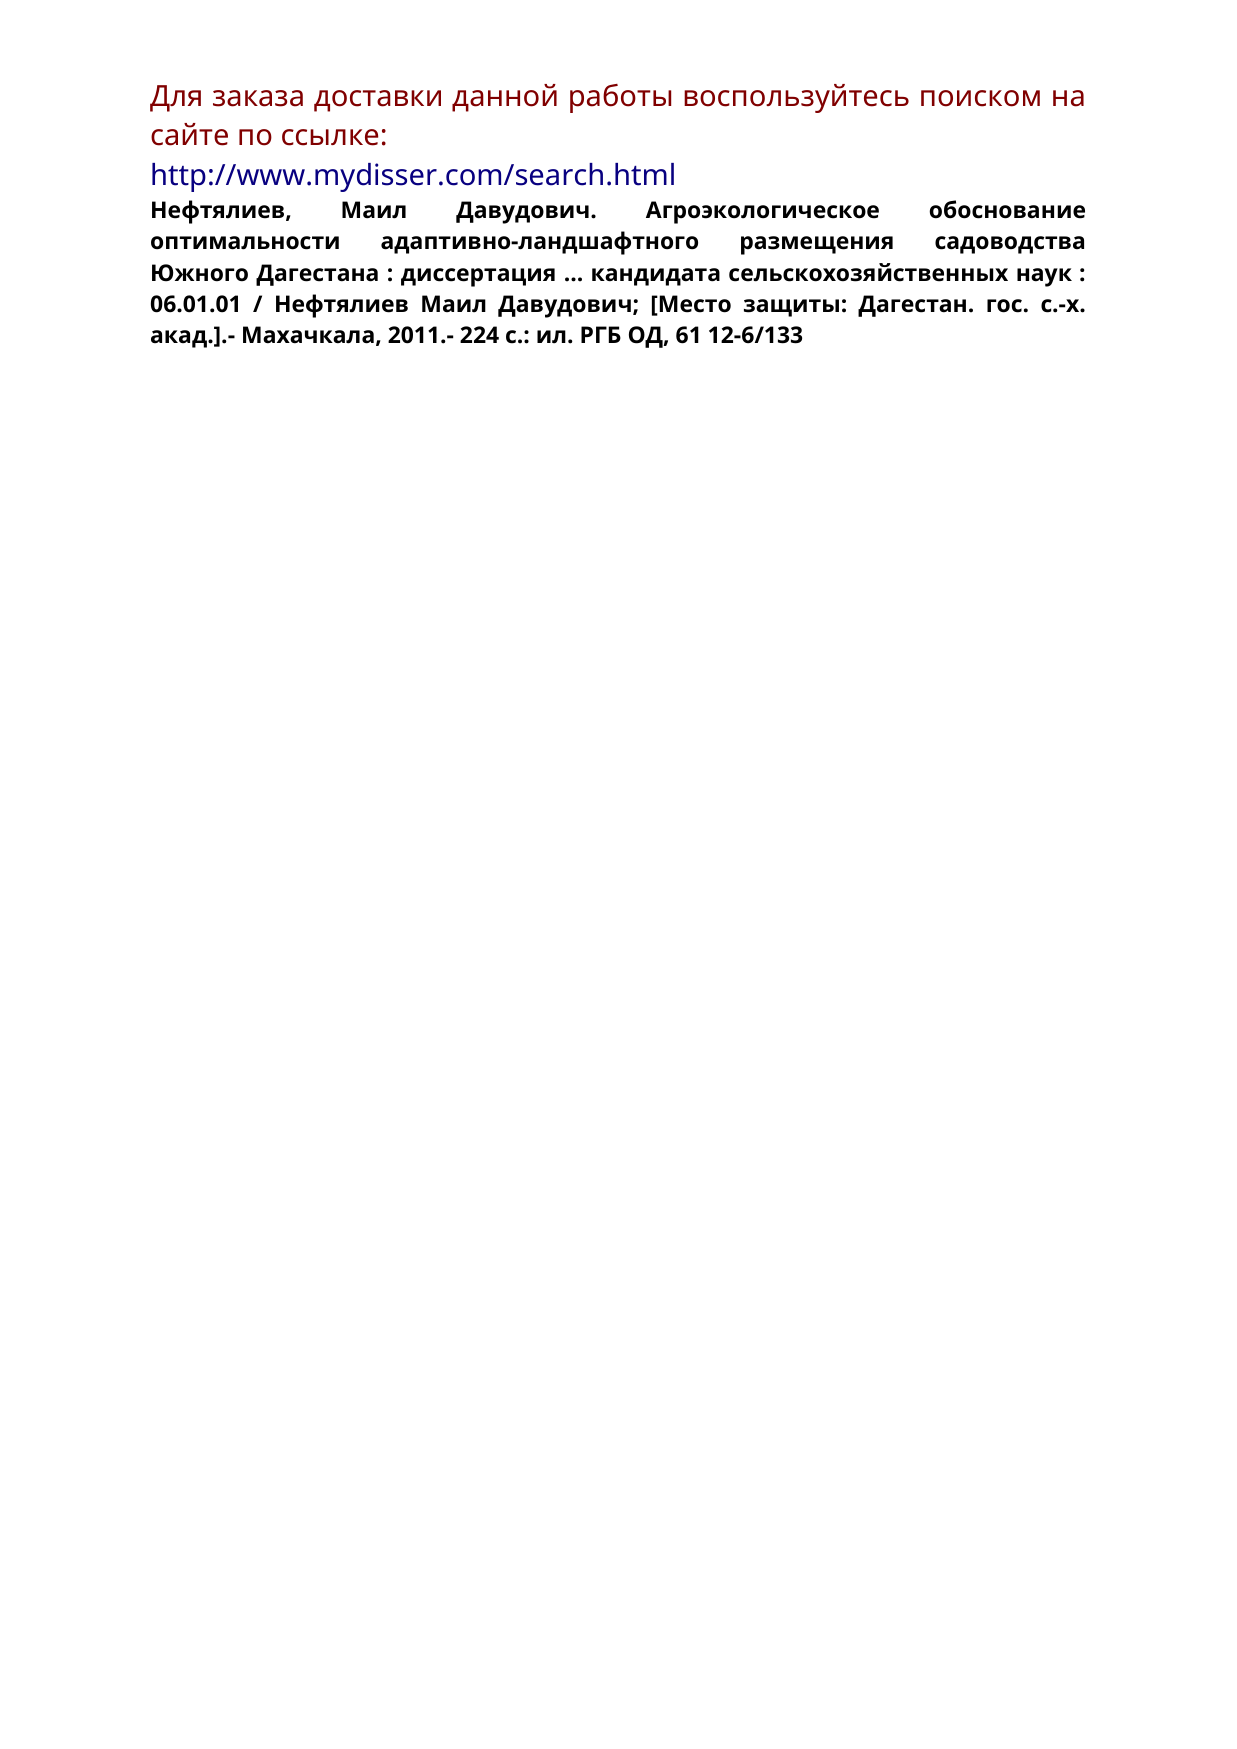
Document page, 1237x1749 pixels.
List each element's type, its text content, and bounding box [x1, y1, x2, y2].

text Нефтялиев, Маил Давудович. Агроэкологическое обоснование оптимальности адаптивно-ландшафтного размещения садоводства Южного Дагестана : диссертация ... кандидата сельскохозяйственных наук : 06.01.01 / Нефтялиев Маил Давудович; [Место защиты: Дагестан. гос. с.-х. акад.].- Махачкала, 2011.- 224 с.: ил. РГБ ОД, 61 12-6/133 [150, 194, 1086, 350]
